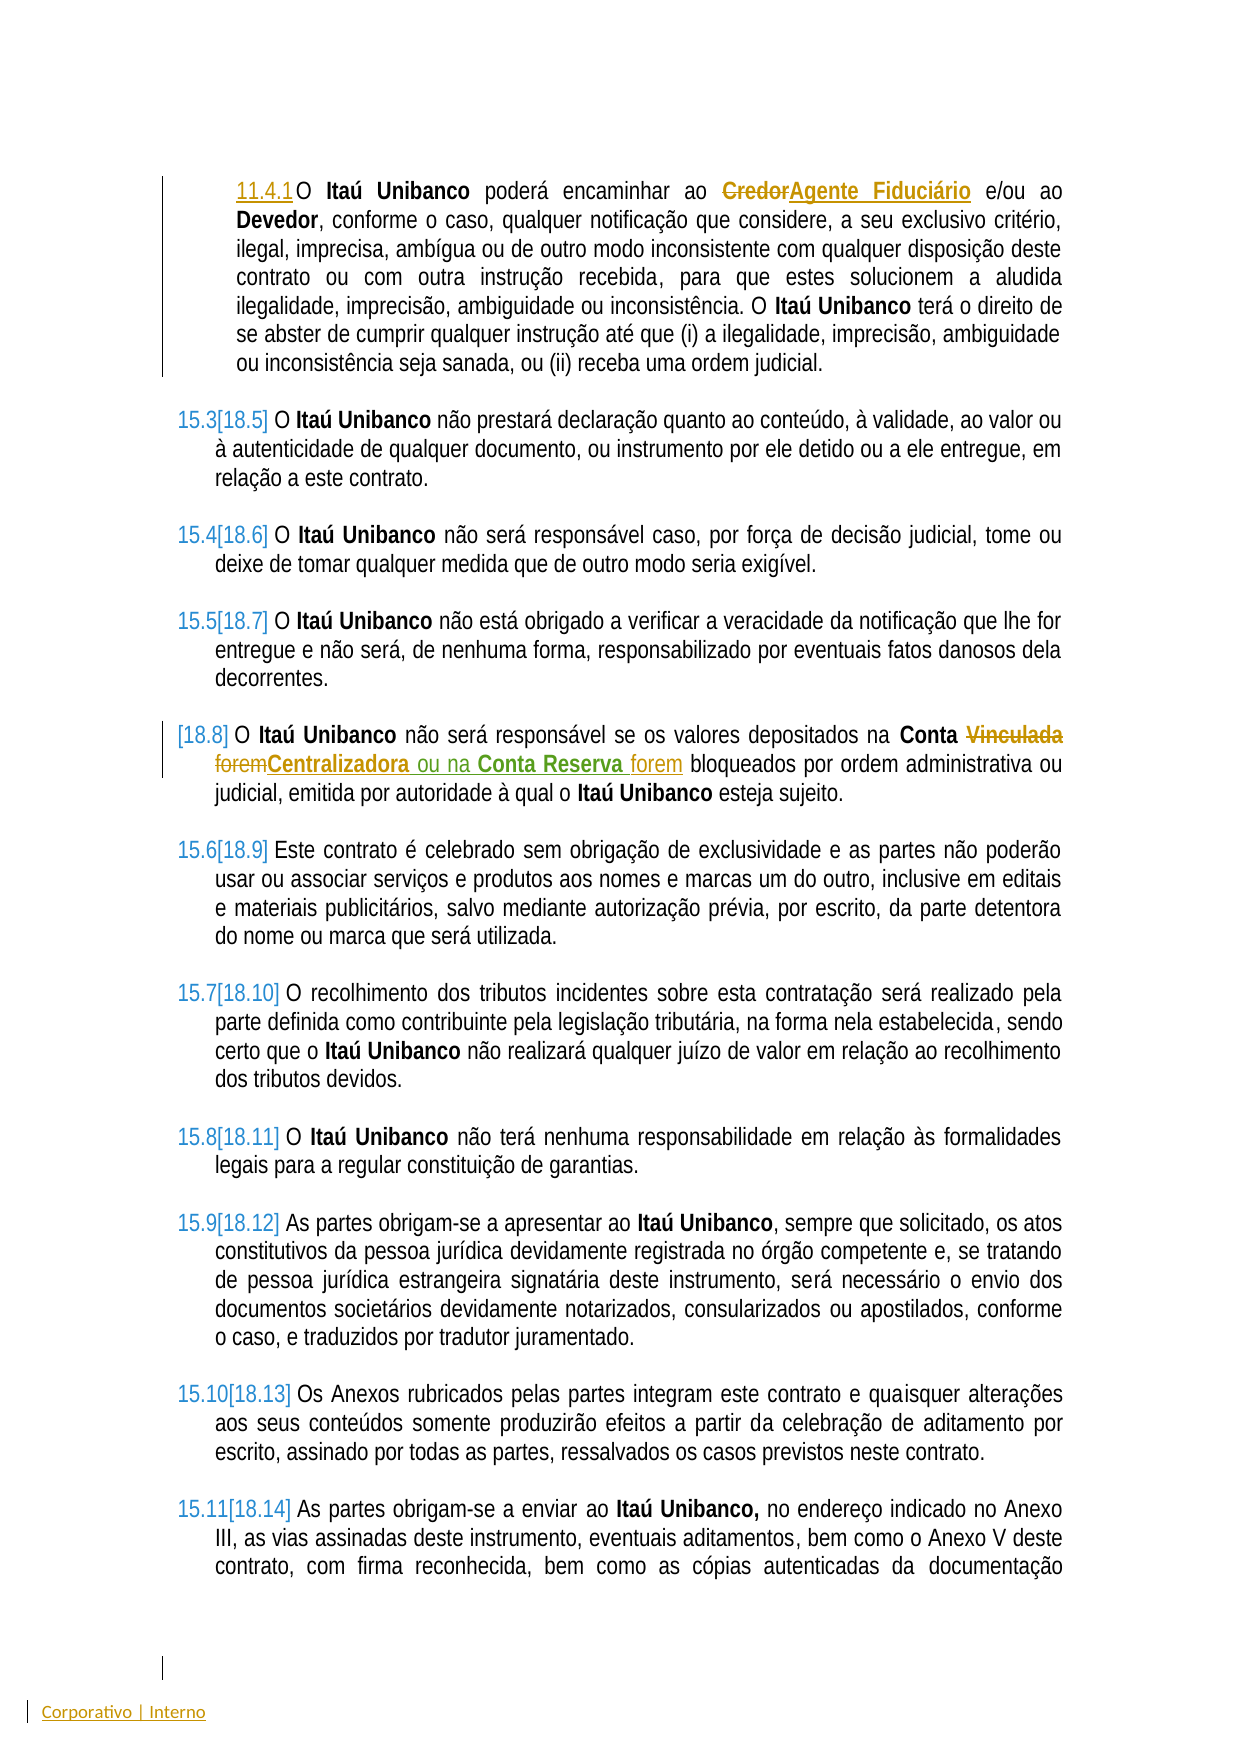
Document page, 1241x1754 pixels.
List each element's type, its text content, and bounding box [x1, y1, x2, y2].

list Os Anexos rubricados pelas partes integram este contrato e quaisquer alterações aos seus conteúdos somente produzirão efeitos a partir da celebração de aditamento por escrito, assinado por todas as partes, ressalvados os casos previstos neste contrato. [177, 1379, 1063, 1465]
list O Itaú Unibanco não será responsável se os valores depositados na Conta bloqueados por ordem administrativa ou judicial, emitida por autoridade à qual o Itaú Unibanco esteja sujeito. [177, 721, 1063, 806]
list O Itaú Unibanco não será responsável caso, por força de decisão judicial, tome ou deixe de tomar qualquer medida que de outro modo seria exigível. [177, 520, 1063, 577]
list O Itaú Unibanco não terá nenhuma responsabilidade em relação às formalidades legais para a regular constituição de garantias. [177, 1122, 1063, 1179]
list Este contrato é celebrado sem obrigação de exclusividade e as partes não poderão usar ou associar serviços e produtos aos nomes e marcas um do outro, inclusive em editais e materiais publicitários, salvo mediante autorização prévia, por escrito, da parte detentora do nome ou marca que será utilizada. [177, 835, 1063, 950]
list O Itaú Unibanco não prestará declaração quanto ao conteúdo, à validade, ao valor ou à autenticidade de qualquer documento, ou instrumento por ele detido ou a ele entregue, em relação a este contrato. [177, 405, 1063, 491]
list O Itaú Unibanco não está obrigado a verificar a veracidade da notificação que lhe for entregue e não será, de nenhuma forma, responsabilizado por eventuais fatos danosos dela decorrentes. [177, 606, 1063, 692]
list O recolhimento dos tributos incidentes sobre esta contratação será realizado pela parte definida como contribuinte pela legislação tributária, na forma nela estabelecida, sendo certo que o Itaú Unibanco não realizará qualquer juízo de valor em relação ao recolhimento dos tributos devidos. [177, 978, 1063, 1093]
list As partes obrigam-se a apresentar ao Itaú Unibanco, sempre que solicitado, os atos constitutivos da pessoa jurídica devidamente registrada no órgão competente e, se tratando de pessoa jurídica estrangeira signatária deste instrumento, será necessário o envio dos documentos societários devidamente notarizados, consularizados ou apostilados, conforme o caso, e traduzidos por tradutor juramentado. [177, 1208, 1063, 1351]
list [177, 1494, 1063, 1580]
list O Itaú Unibanco poderá encaminhar ao e/ou ao Devedor, conforme o caso, qualquer notificação que considere, a seu exclusivo critério, ilegal, imprecisa, ambígua ou de outro modo inconsistente com qualquer disposição deste contrato ou com outra instrução recebida, para que estes solucionem a aludida ilegalidade, imprecisão, ambiguidade ou inconsistência. O Itaú Unibanco terá o direito de se abster de cumprir qualquer instrução até que (i) a ilegalidade, imprecisão, ambiguidade ou inconsistência seja sanada, ou (ii) receba uma ordem judicial. [236, 176, 1063, 377]
